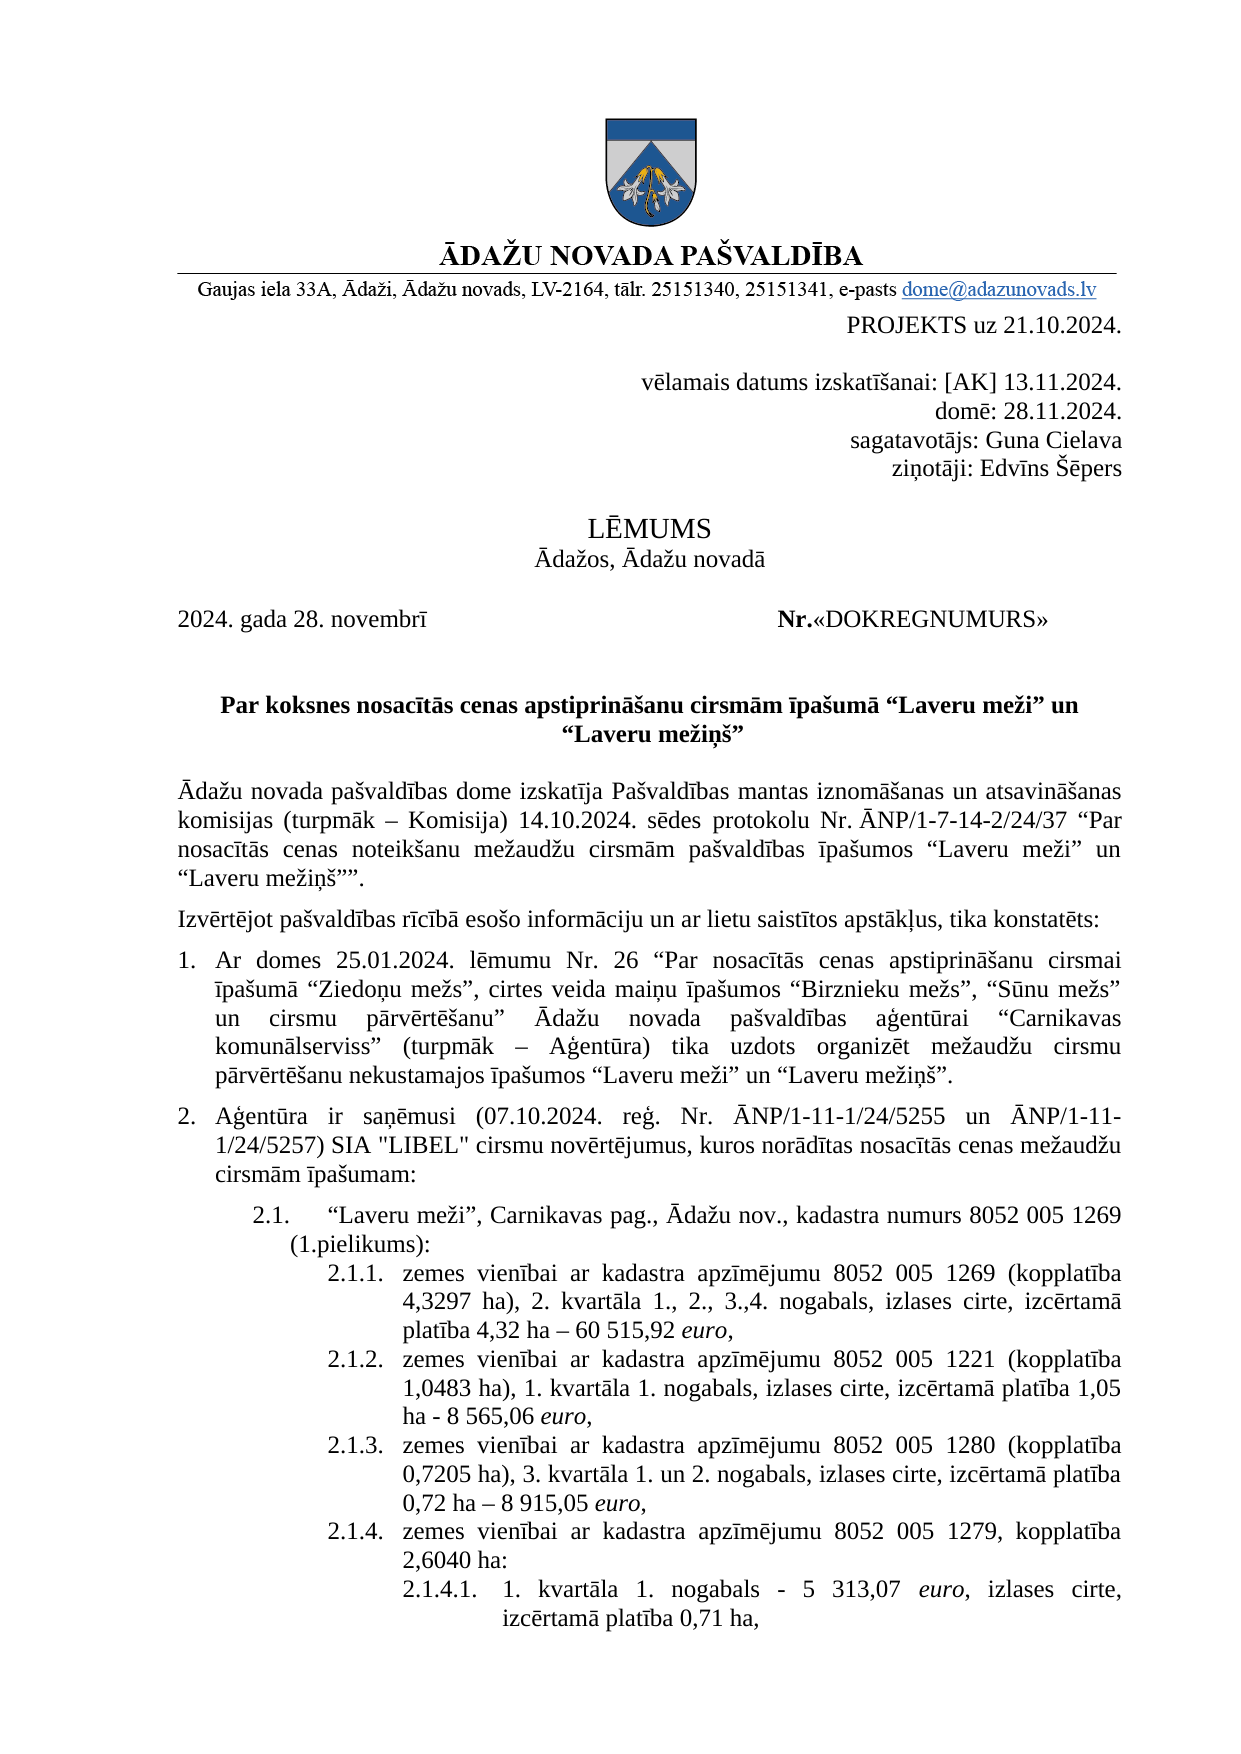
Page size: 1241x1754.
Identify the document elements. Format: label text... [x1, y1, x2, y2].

text 2024. gada 28. novembrī Nr.«DOKREGNUMURS» [177, 604, 1122, 633]
list zemes vienībai ar kadastra apzīmējumu 8052 005 1221 (kopplatība 1,0483 ha), 1. kvartāla 1. nogabals, izlases cirte, izcērtamā platība 1,05 ha - 8 565,06 euro, [327, 1344, 1122, 1430]
list Ar domes 25.01.2024. lēmumu Nr. 26 “Par nosacītās cenas apstiprināšanu cirsmai īpašumā “Ziedoņu mežs”, cirtes veida maiņu īpašumos “Birznieku mežs”, “Sūnu mežs” un cirsmu pārvērtēšanu” Ādažu novada pašvaldības aģentūrai “Carnikavas komunālserviss” (turpmāk – Aģentūra) tika uzdots organizēt mežaudžu cirsmu pārvērtēšanu nekustamajos īpašumos “Laveru meži” un “Laveru mežiņš”. [177, 945, 1122, 1089]
text LĒMUMS [177, 511, 1122, 544]
list zemes vienībai ar kadastra apzīmējumu 8052 005 1280 (kopplatība 0,7205 ha), 3. kvartāla 1. un 2. nogabals, izlases cirte, izcērtamā platība 0,72 ha – 8 915,05 euro, [327, 1430, 1122, 1516]
list “Laveru meži”, Carnikavas pag., Ādažu nov., kadastra numurs 8052 005 1269 (1.pielikums): [252, 1200, 1122, 1258]
list 1. kvartāla 1. nogabals - 5 313,07 euro, izlases cirte, izcērtamā platība 0,71 ha, [402, 1574, 1122, 1631]
picture [177, 118, 1117, 310]
text Ādažu novada pašvaldības dome izskatīja Pašvaldības mantas iznomāšanas un atsavināšanas komisijas (turpmāk – Komisija) 14.10.2024. sēdes protokolu Nr. ĀNP/1-7-14-2/24/37 “Par nosacītās cenas noteikšanu mežaudžu cirsmām pašvaldības īpašumos “Laveru meži” un “Laveru mežiņš””. [177, 776, 1122, 891]
text sagatavotājs: Guna Cielava [177, 425, 1122, 453]
text “Laveru mežiņš” [177, 719, 1122, 748]
text domē: 28.11.2024. [177, 396, 1122, 425]
text Ādažos, Ādažu novadā [177, 544, 1122, 573]
text Par koksnes nosacītās cenas apstiprināšanu cirsmām īpašumā “Laveru meži” un [177, 690, 1122, 719]
list zemes vienībai ar kadastra apzīmējumu 8052 005 1269 (kopplatība 4,3297 ha), 2. kvartāla 1., 2., 3.,4. nogabals, izlases cirte, izcērtamā platība 4,32 ha – 60 515,92 euro, [327, 1258, 1122, 1344]
text Izvērtējot pašvaldības rīcībā esošo informāciju un ar lietu saistītos apstākļus, tika konstatēts: [177, 904, 1122, 933]
text PROJEKTS uz 21.10.2024. [177, 310, 1122, 338]
list Aģentūra ir saņēmusi (07.10.2024. reģ. Nr. ĀNP/1-11-1/24/5255 un ĀNP/1-11-1/24/5257) SIA "LIBEL" cirsmu novērtējumus, kuros norādītas nosacītās cenas mežaudžu cirsmām īpašumam: [177, 1101, 1122, 1188]
text ziņotāji: Edvīns Šēpers [177, 453, 1122, 482]
list zemes vienībai ar kadastra apzīmējumu 8052 005 1279, kopplatība 2,6040 ha: [327, 1516, 1122, 1574]
text vēlamais datums izskatīšanai: [AK] 13.11.2024. [177, 367, 1122, 396]
